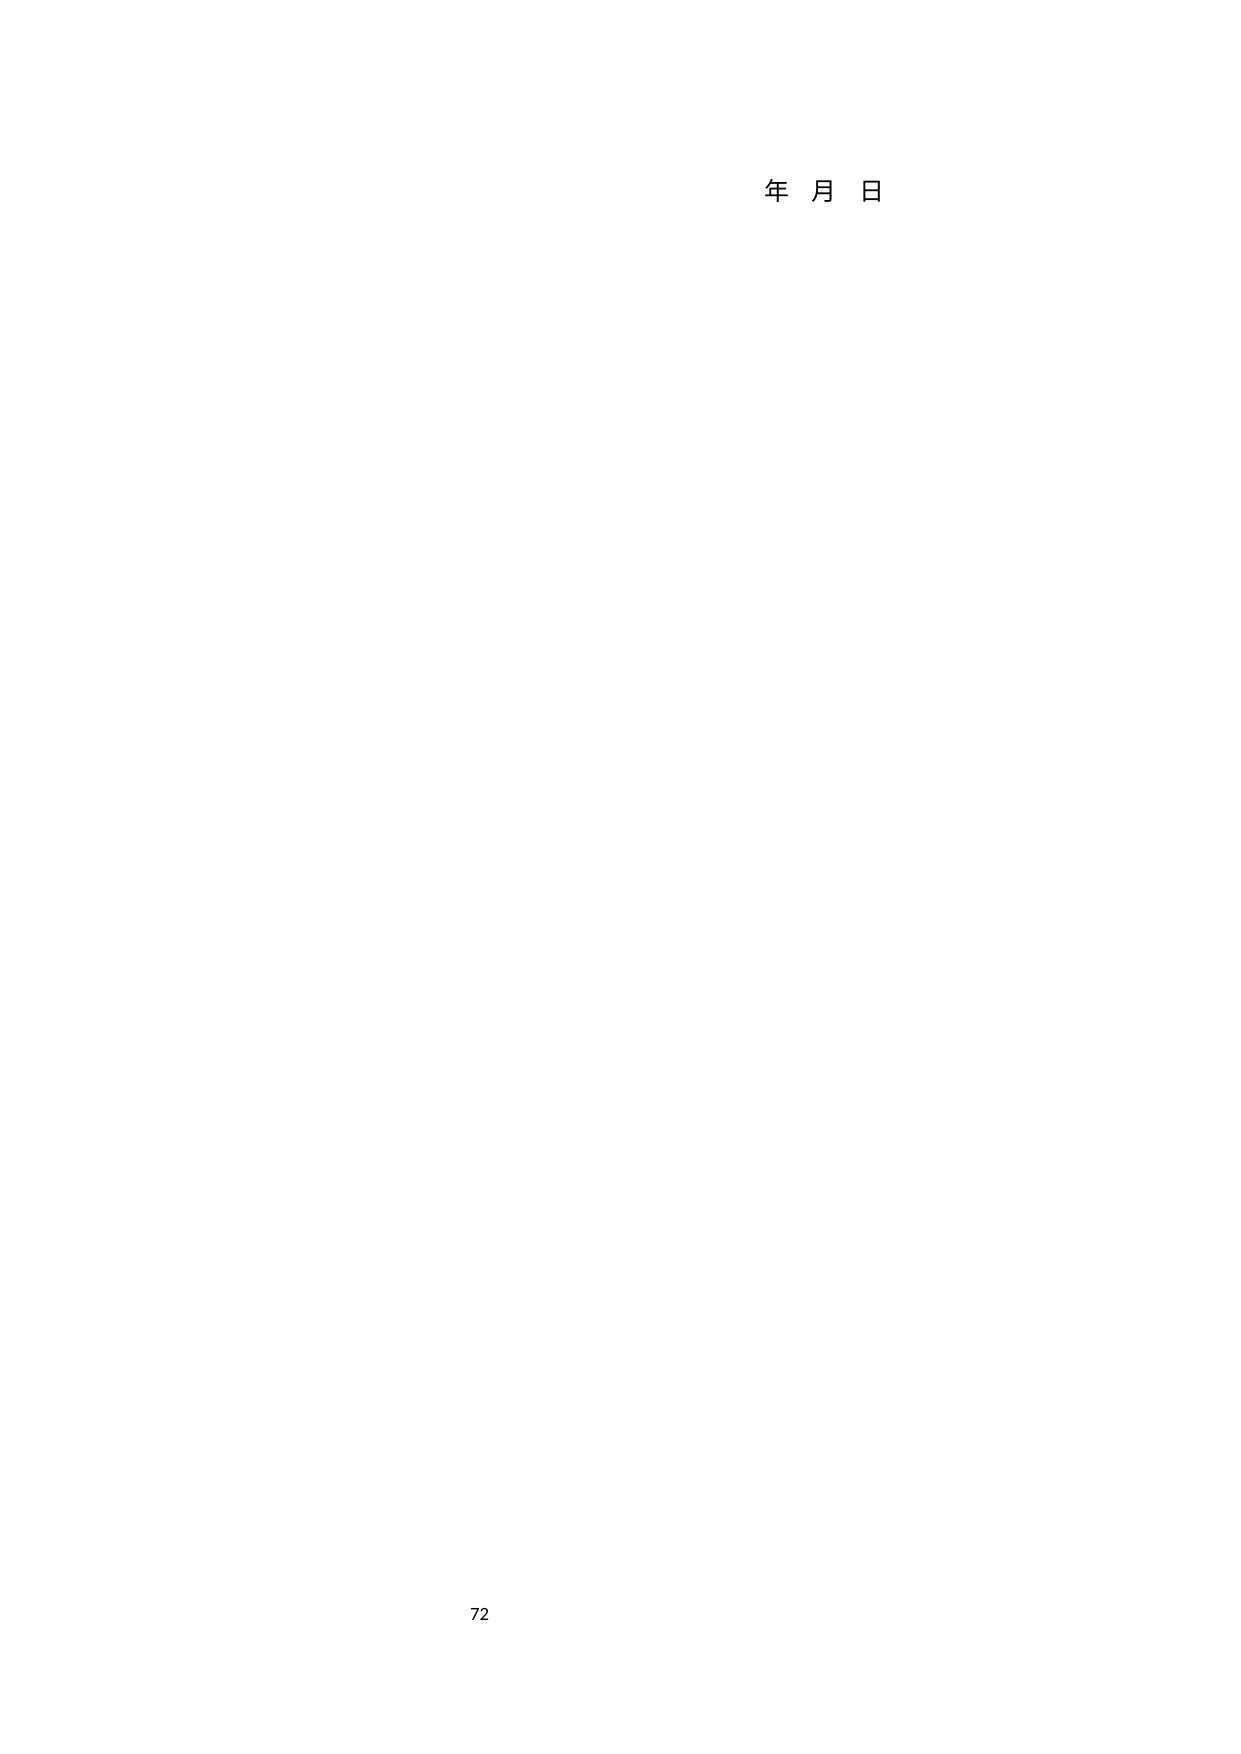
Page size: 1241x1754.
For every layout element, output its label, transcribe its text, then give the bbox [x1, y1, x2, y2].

text 年 月 日 [214, 157, 1104, 222]
